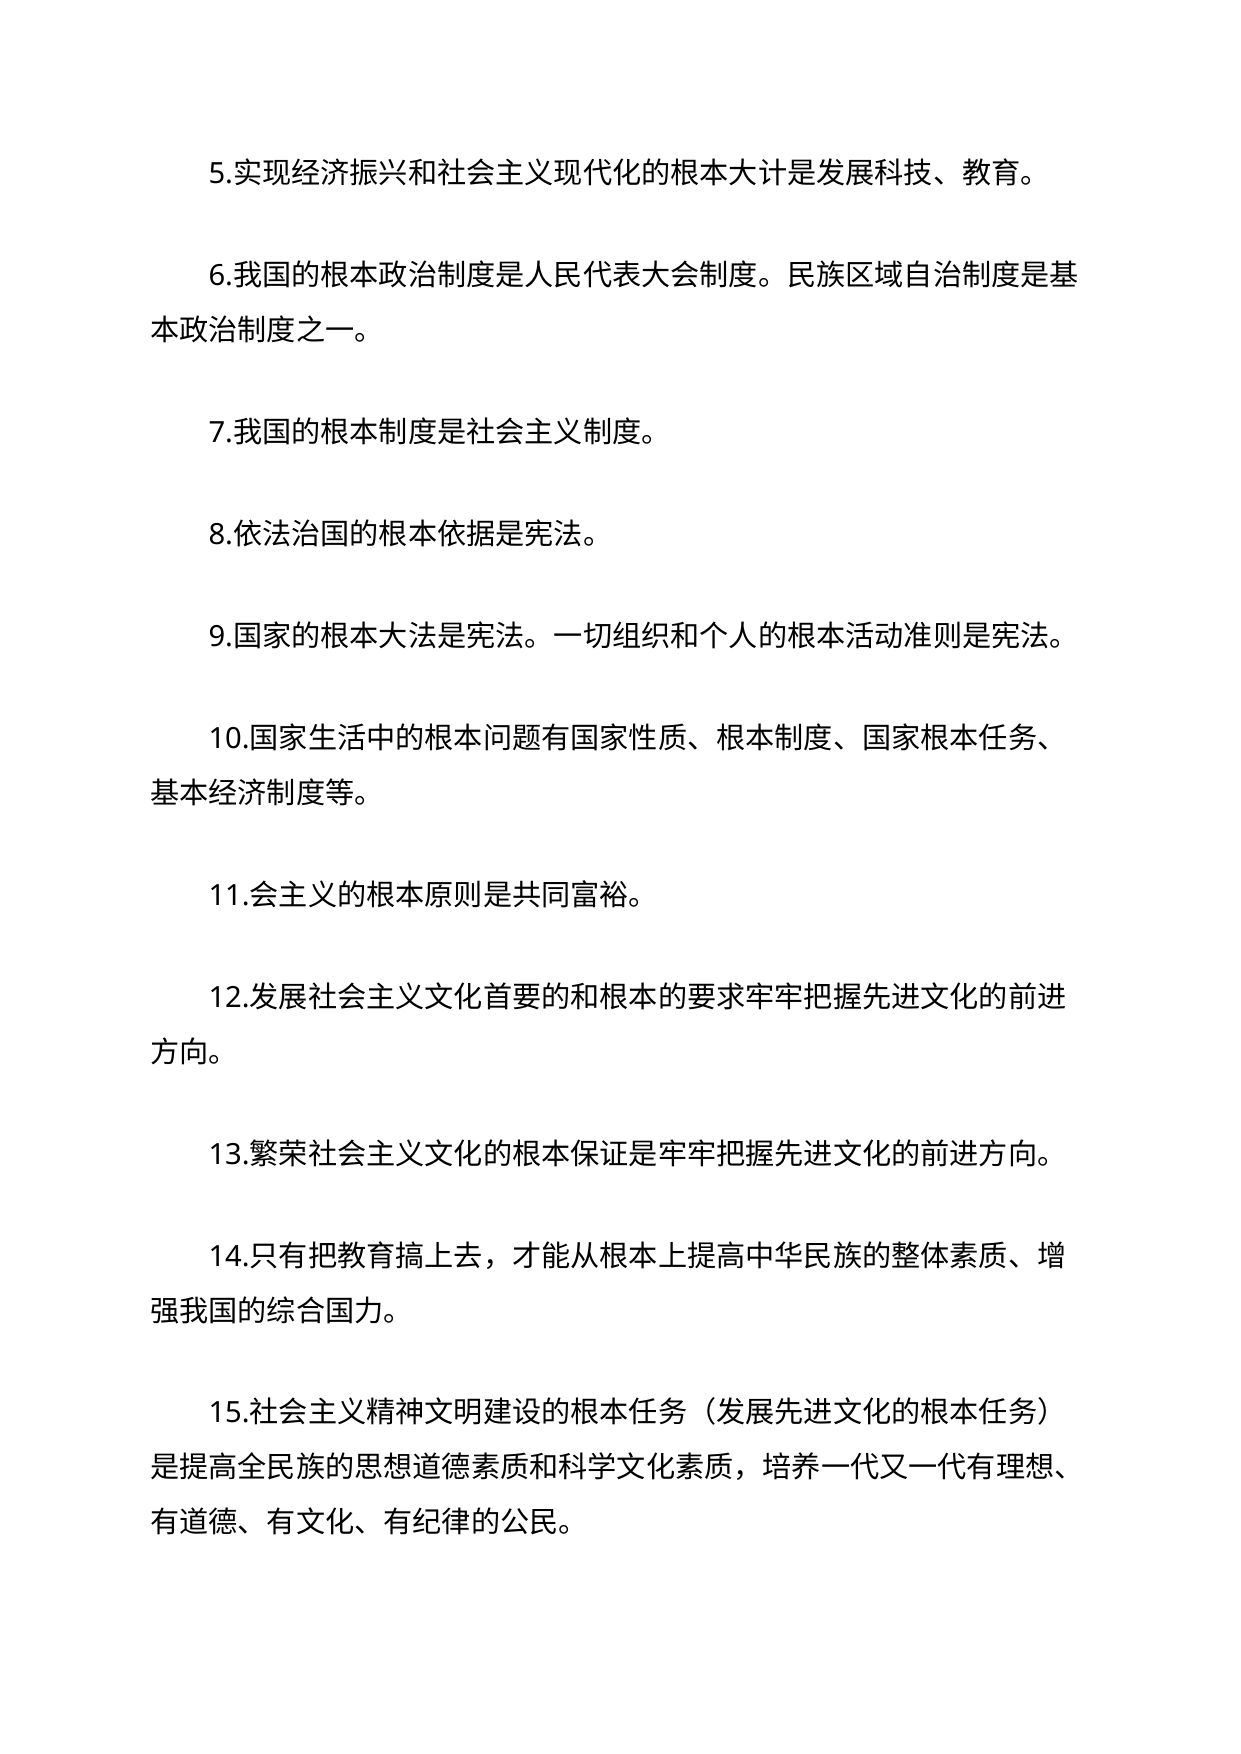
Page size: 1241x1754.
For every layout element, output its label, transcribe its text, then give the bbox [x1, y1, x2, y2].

text 11.会主义的根本原则是共同富裕。 [150, 871, 1090, 914]
text 9.国家的根本大法是宪法。一切组织和个人的根本活动准则是宪法。 [150, 613, 1090, 655]
text 5.实现经济振兴和社会主义现代化的根本大计是发展科技、教育。 [150, 150, 1090, 192]
text 14.只有把教育搞上去，才能从根本上提高中华民族的整体素质、增强我国的综合国力。 [150, 1232, 1090, 1329]
text 7.我国的根本制度是社会主义制度。 [150, 409, 1090, 451]
text 8.依法治国的根本依据是宪法。 [150, 511, 1090, 553]
text 12.发展社会主义文化首要的和根本的要求牢牢把握先进文化的前进方向。 [150, 973, 1090, 1071]
text 10.国家生活中的根本问题有国家性质、根本制度、国家根本任务、基本经济制度等。 [150, 715, 1090, 812]
text 13.繁荣社会主义文化的根本保证是牢牢把握先进文化的前进方向。 [150, 1130, 1090, 1173]
text 6.我国的根本政治制度是人民代表大会制度。民族区域自治制度是基本政治制度之一。 [150, 252, 1090, 349]
text 15.社会主义精神文明建设的根本任务（发展先进文化的根本任务）是提高全民族的思想道德素质和科学文化素质，培养一代又一代有理想、有道德、有文化、有纪律的公民。 [150, 1389, 1090, 1541]
